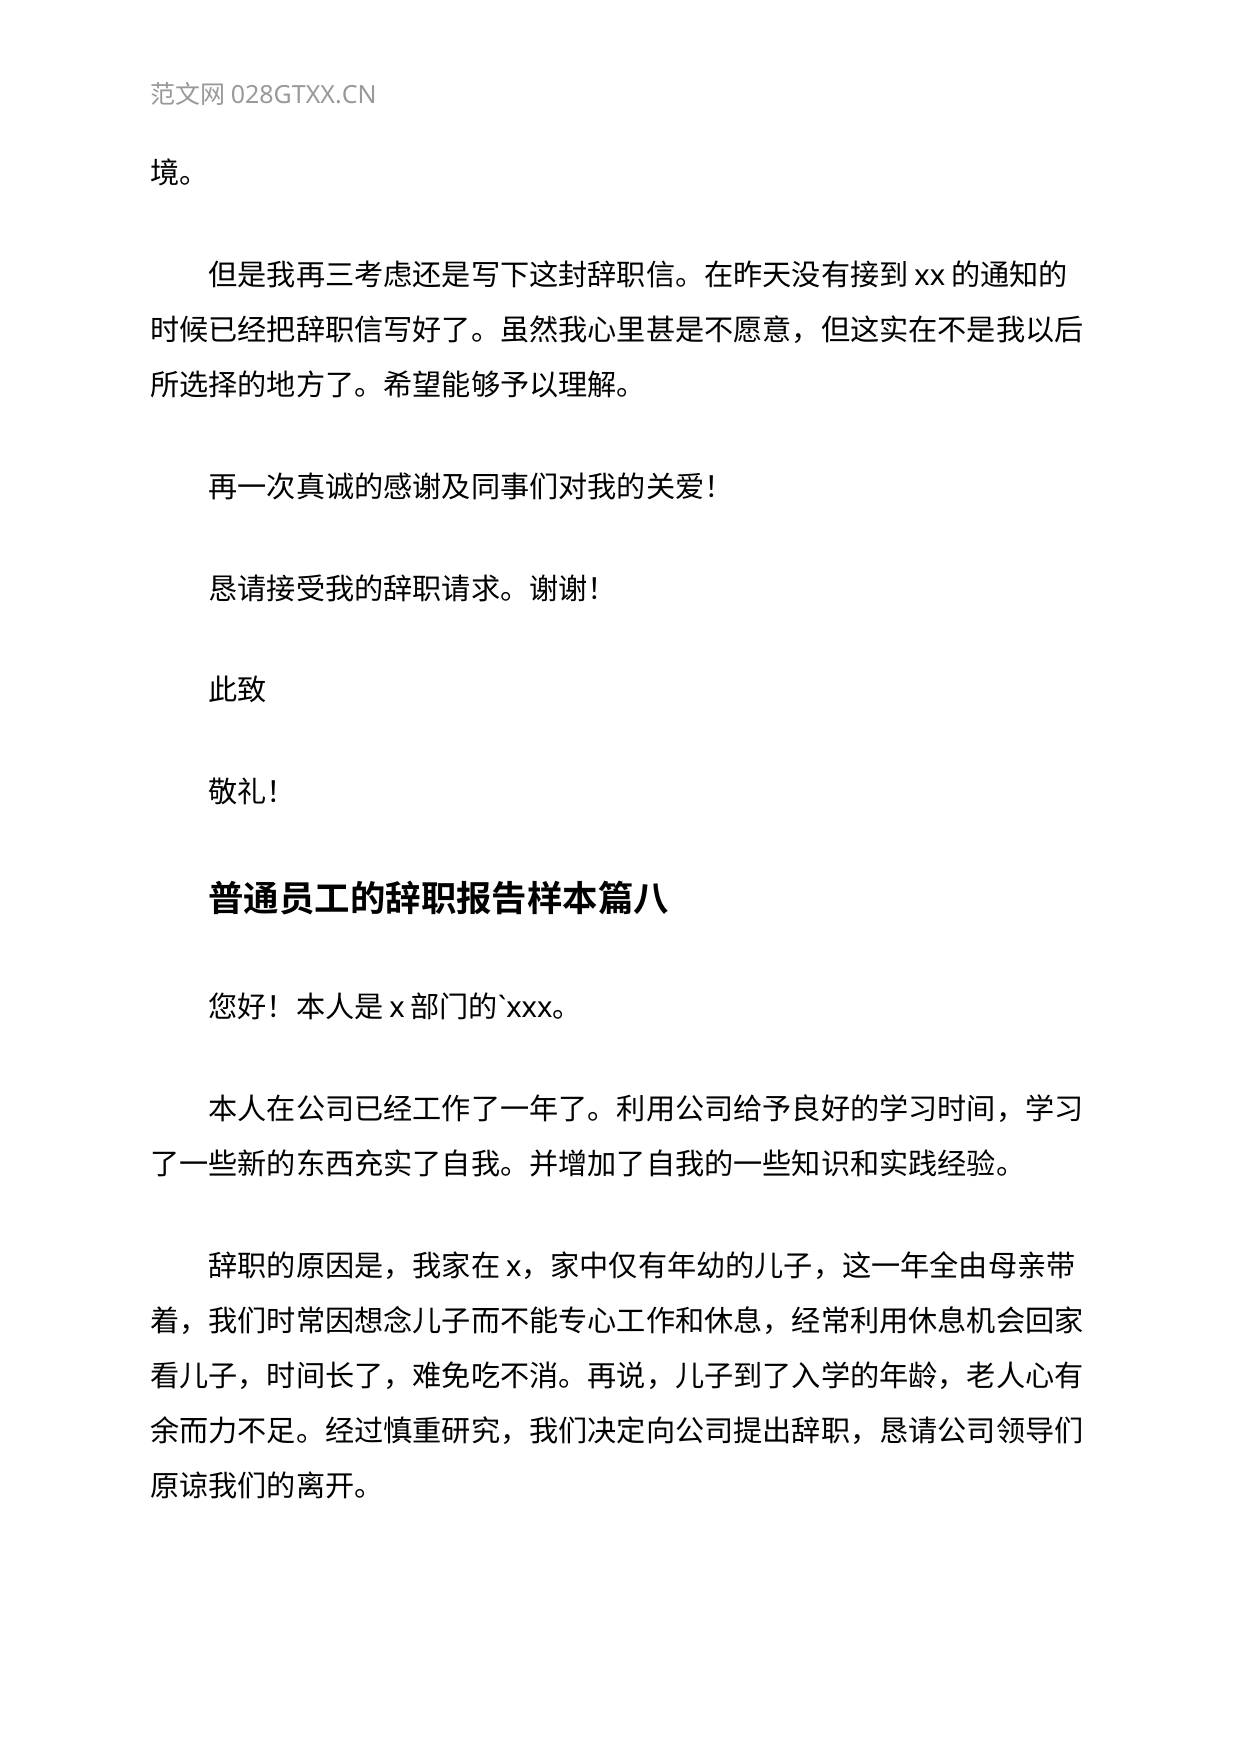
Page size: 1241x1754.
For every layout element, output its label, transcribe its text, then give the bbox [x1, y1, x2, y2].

text 辞职的原因是，我家在x，家中仅有年幼的儿子，这一年全由母亲带着，我们时常因想念儿子而不能专心工作和休息，经常利用休息机会回家看儿子，时间长了，难免吃不消。再说，儿子到了入学的年龄，老人心有余而力不足。经过慎重研究，我们决定向公司提出辞职，恳请公司领导们原谅我们的离开。 [150, 1243, 1090, 1504]
text 但是我再三考虑还是写下这封辞职信。在昨天没有接到xx的通知的时候已经把辞职信写好了。虽然我心里甚是不愿意，但这实在不是我以后所选择的地方了。希望能够予以理解。 [150, 252, 1090, 404]
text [150, 150, 1090, 192]
text 敬礼！ [150, 769, 1090, 811]
text 恳请接受我的辞职请求。谢谢！ [150, 565, 1090, 607]
text 您好！本人是x部门的`xxx。 [150, 984, 1090, 1026]
text 再一次真诚的感谢及同事们对我的关爱！ [150, 463, 1090, 506]
text 本人在公司已经工作了一年了。利用公司给予良好的学习时间，学习了一些新的东西充实了自我。并增加了自我的一些知识和实践经验。 [150, 1086, 1090, 1183]
text 此致 [150, 667, 1090, 709]
text 普通员工的辞职报告样本篇八 [150, 871, 1090, 922]
